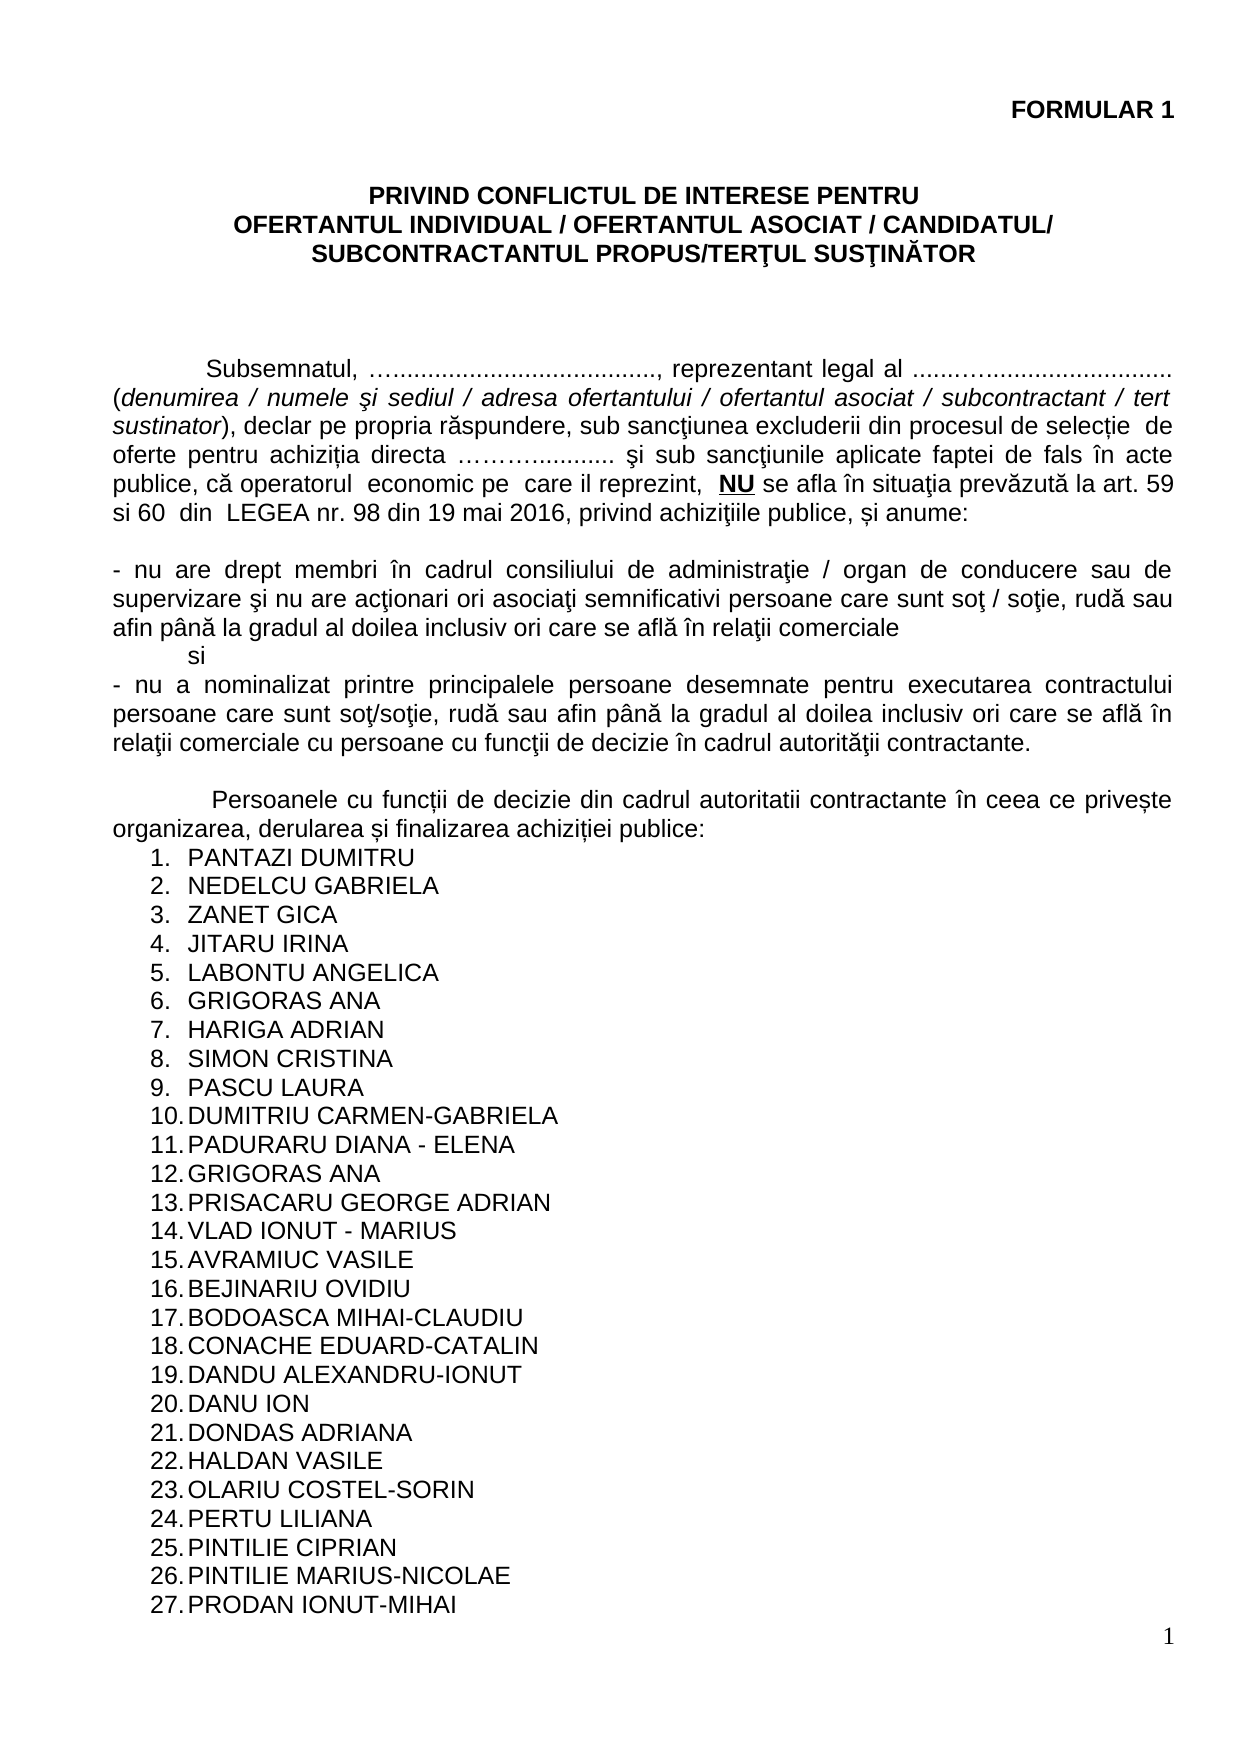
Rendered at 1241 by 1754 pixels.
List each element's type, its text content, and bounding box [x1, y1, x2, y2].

list PINTILIE MARIUS-NICOLAE [150, 1561, 1174, 1590]
list ZANET GICA [150, 900, 1174, 929]
text si [112, 641, 1174, 670]
list DANDU ALEXANDRU-IONUT [150, 1360, 1174, 1389]
list DONDAS ADRIANA [150, 1417, 1174, 1446]
list OLARIU COSTEL-SORIN [150, 1475, 1174, 1504]
list BODOASCA MIHAI-CLAUDIU [150, 1302, 1174, 1331]
list PADURARU DIANA - ELENA [150, 1130, 1174, 1159]
list NEDELCU GABRIELA [150, 871, 1174, 900]
text Subsemnatul, …......................................, reprezentant legal al .......…........................... (denumirea / numele şi sediul / adresa ofertantului / ofertantul asociat / subcontractant / tert sustinator), declar pe propria răspundere, sub sancţiunea excluderii din procesul de selecție de oferte pentru achiziția directa ………............ şi sub sancţiunile aplicate faptei de fals în acte publice, că operatorul economic pe care il reprezint, NU se afla în situaţia prevăzută la art. 59 si 60 din LEGEA nr. 98 din 19 mai 2016, privind achiziţiile publice, și anume: [112, 354, 1174, 526]
list SIMON CRISTINA [150, 1044, 1174, 1072]
list HALDAN VASILE [150, 1446, 1174, 1475]
list PERTU LILIANA [150, 1504, 1174, 1532]
list LABONTU ANGELICA [150, 957, 1174, 986]
list PRISACARU GEORGE ADRIAN [150, 1187, 1174, 1216]
text FORMULAR 1 [112, 95, 1174, 124]
list PANTAZI DUMITRU [150, 842, 1174, 871]
list PINTILIE CIPRIAN [150, 1532, 1174, 1561]
list AVRAMIUC VASILE [150, 1245, 1174, 1274]
list BEJINARIU OVIDIU [150, 1274, 1174, 1302]
list DUMITRIU CARMEN-GABRIELA [150, 1101, 1174, 1130]
list VLAD IONUT - MARIUS [150, 1216, 1174, 1245]
text SUBCONTRACTANTUL PROPUS/TERŢUL SUSŢINĂTOR [112, 239, 1174, 267]
list HARIGA ADRIAN [150, 1015, 1174, 1044]
list JITARU IRINA [150, 929, 1174, 957]
list PASCU LAURA [150, 1072, 1174, 1101]
text - nu a nominalizat printre principalele persoane desemnate pentru executarea contractului persoane care sunt soţ/soţie, rudă sau afin până la gradul al doilea inclusiv ori care se află în relaţii comerciale cu persoane cu funcţii de decizie în cadrul autorităţii contractante. [112, 670, 1174, 756]
list GRIGORAS ANA [150, 986, 1174, 1015]
list GRIGORAS ANA [150, 1159, 1174, 1187]
list CONACHE EDUARD-CATALIN [150, 1331, 1174, 1360]
text - nu are drept membri în cadrul consiliului de administraţie / organ de conducere sau de supervizare şi nu are acţionari ori asociaţi semnificativi persoane care sunt soţ / soţie, rudă sau afin până la gradul al doilea inclusiv ori care se află în relaţii comerciale [112, 555, 1174, 641]
text PRIVIND CONFLICTUL DE INTERESE PENTRU [112, 181, 1175, 210]
list DANU ION [150, 1389, 1174, 1417]
text OFERTANTUL INDIVIDUAL / OFERTANTUL ASOCIAT / CANDIDATUL/ [112, 210, 1174, 239]
list PRODAN IONUT-MIHAI [150, 1590, 1174, 1619]
text Persoanele cu funcții de decizie din cadrul autoritatii contractante în ceea ce privește organizarea, derularea și finalizarea achiziției publice: [112, 785, 1174, 842]
